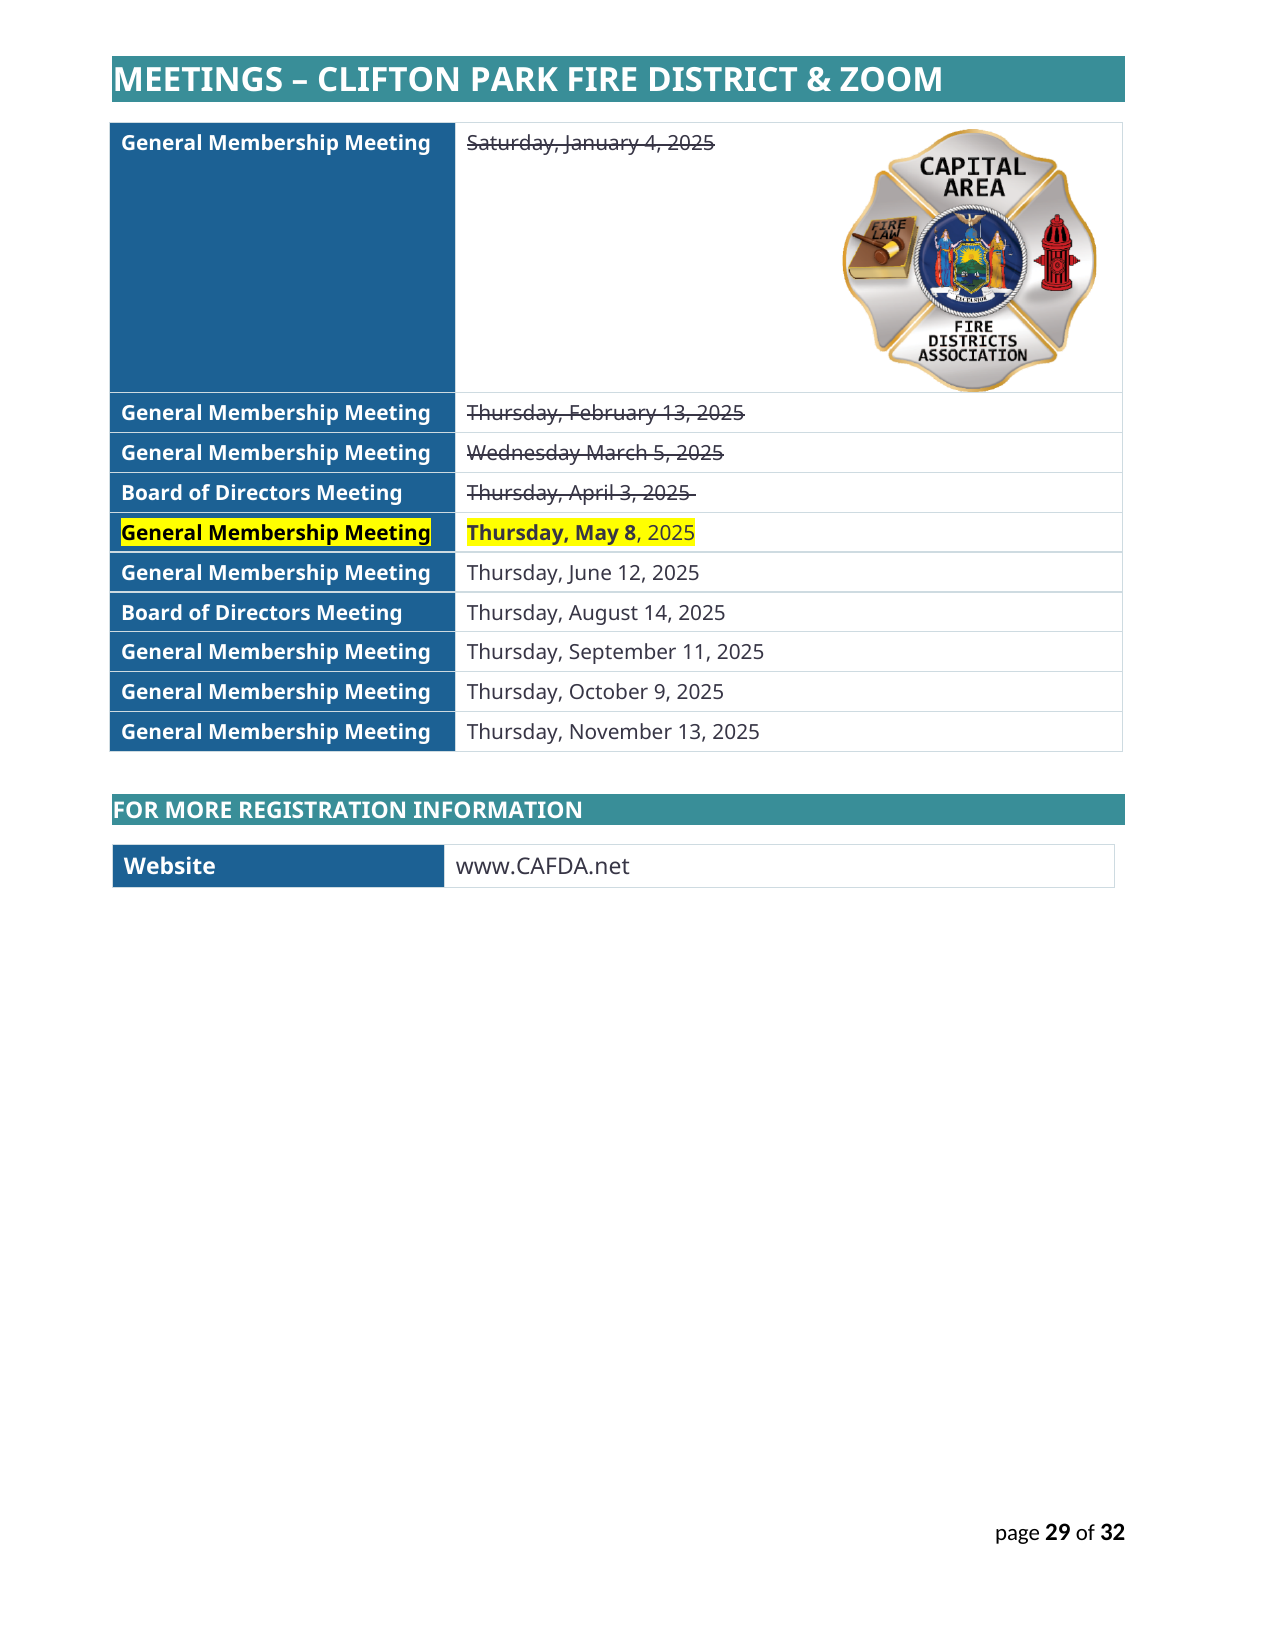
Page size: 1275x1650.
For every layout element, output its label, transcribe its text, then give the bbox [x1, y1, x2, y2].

table_cell Thursday, June 12, 2025 [456, 553, 1122, 591]
table_cell General Membership Meeting [110, 672, 455, 711]
text meetings – Clifton Park Fire District & Zoom [112, 56, 1125, 102]
table_cell General Membership Meeting [110, 632, 455, 671]
picture [842, 129, 1097, 392]
table_header General Membership Meeting [110, 123, 455, 392]
table_cell General Membership Meeting [110, 513, 455, 551]
table_cell Thursday, October 9, 2025 [456, 672, 1122, 711]
table_cell General Membership Meeting [110, 553, 455, 591]
table_cell Board of Directors Meeting [110, 593, 455, 631]
table_cell Thursday, November 13, 2025 [456, 712, 1122, 751]
text for more registration information [112, 794, 1125, 825]
table_header www.CAFDA.net [445, 845, 1114, 887]
table_cell General Membership Meeting [110, 712, 455, 751]
table_cell Thursday, February 13, 2025 [456, 393, 1122, 432]
table_cell Thursday, September 11, 2025 [456, 632, 1122, 671]
table_cell Thursday, April 3, 2025 [456, 473, 1122, 512]
table_cell Board of Directors Meeting [110, 473, 455, 512]
table_cell General Membership Meeting [110, 433, 455, 472]
table_cell Wednesday March 5, 2025 [456, 433, 1122, 472]
table_header Saturday, January 4, 2025 [456, 123, 1122, 392]
table_cell Thursday, August 14, 2025 [456, 593, 1122, 631]
table_cell General Membership Meeting [110, 393, 455, 432]
table_header Website [113, 845, 444, 887]
table_cell Thursday, May 8, 2025 [456, 513, 1122, 551]
